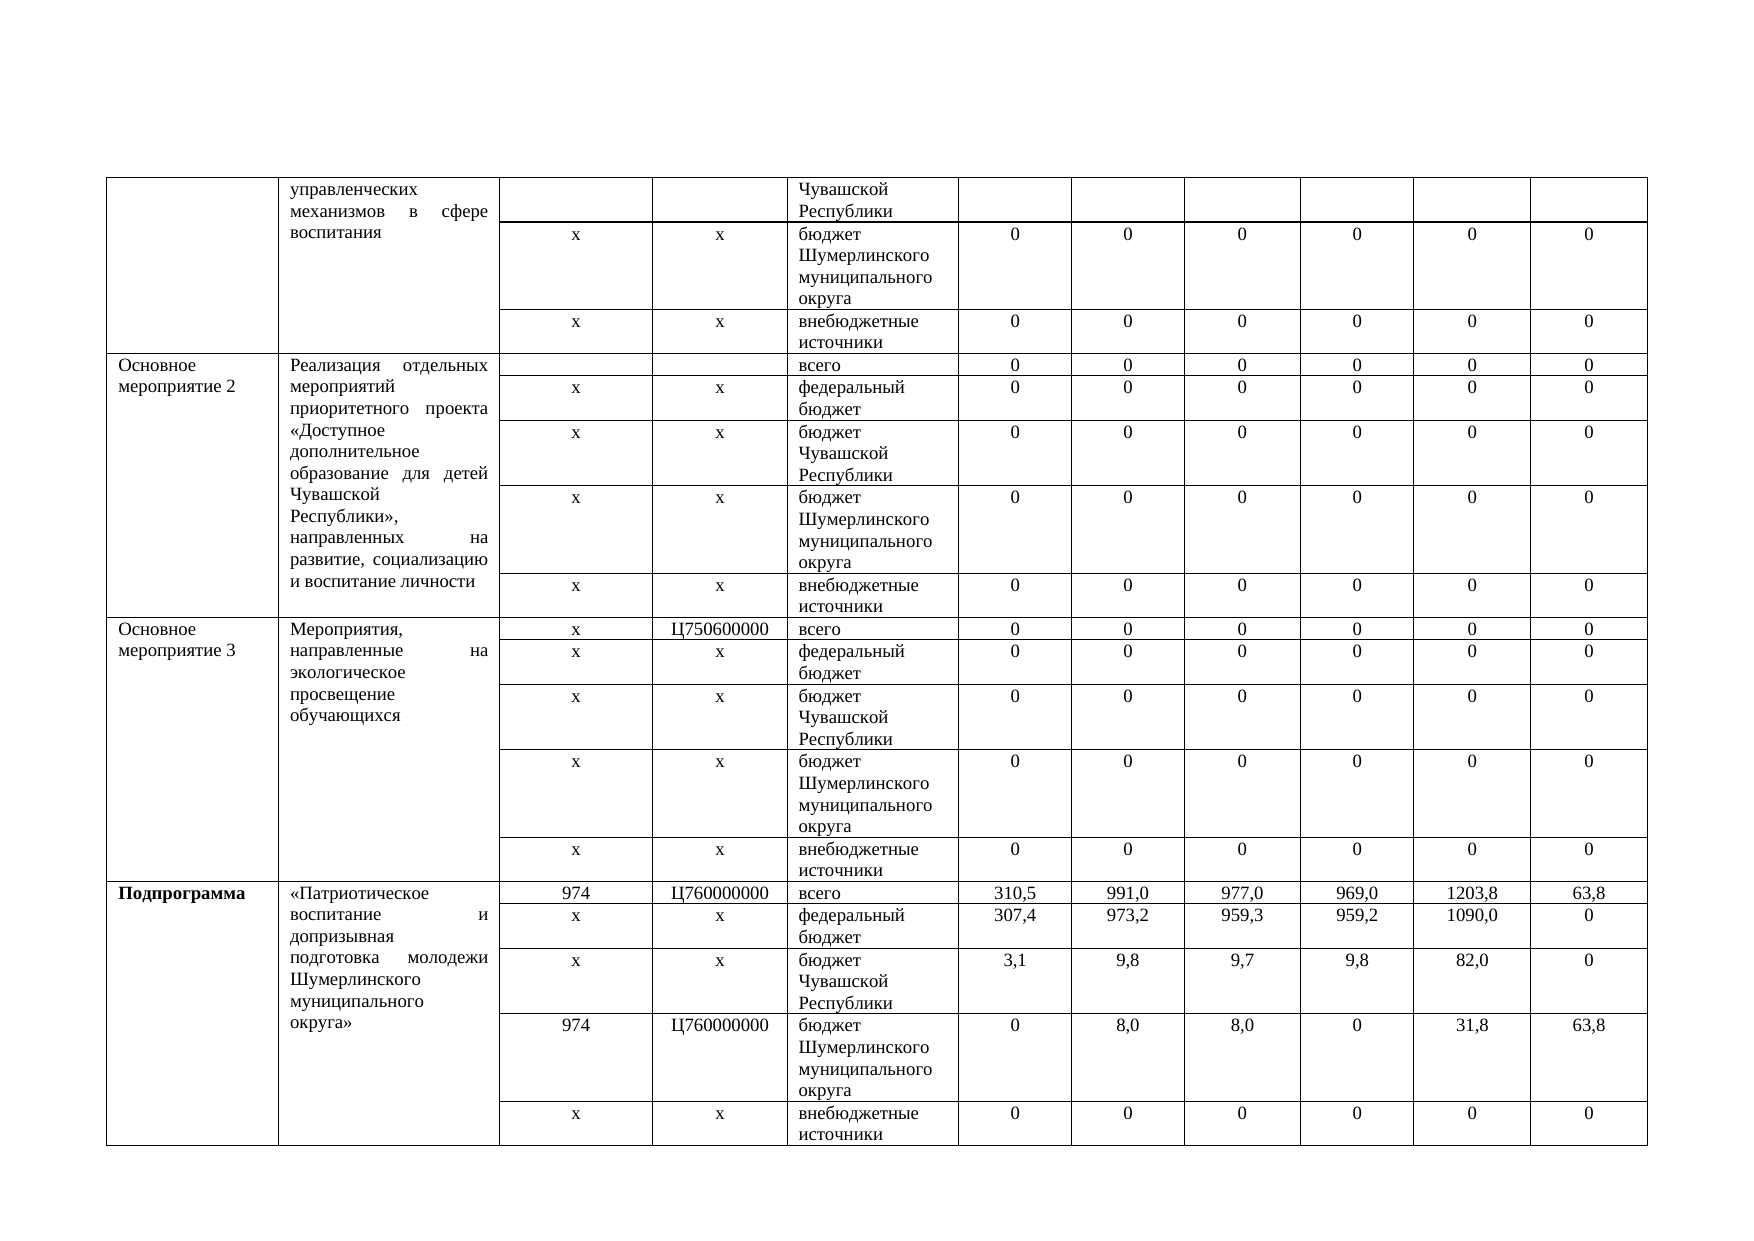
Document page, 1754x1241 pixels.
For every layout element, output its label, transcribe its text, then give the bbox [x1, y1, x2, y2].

table_cell 0 [1531, 376, 1647, 419]
table_cell бюджет Чувашской Республики [788, 949, 958, 1013]
table_cell 977,0 [1185, 882, 1300, 903]
table_cell Реализация отдельных мероприятий приоритетного проекта «Доступное дополнительное образование для детей Чувашской Республики», направленных на развитие, социализацию и воспитание личности [279, 354, 499, 617]
table_cell 0 [1531, 750, 1647, 837]
table_cell 0 [1414, 574, 1530, 617]
table_cell внебюджетные источники [788, 1102, 958, 1145]
table_cell 0 [1072, 178, 1184, 221]
table_cell 0 [1185, 574, 1300, 617]
table_cell 0 [959, 421, 1071, 485]
table_cell 0 [1531, 685, 1647, 749]
table_cell 0 [1414, 640, 1530, 683]
table_cell 0 [1301, 310, 1413, 353]
table_cell 0 [1414, 685, 1530, 749]
table_cell 0 [1185, 640, 1300, 683]
table_cell 0 [1301, 178, 1413, 221]
table_cell 0 [1414, 376, 1530, 419]
table_cell 0 [959, 223, 1071, 309]
table_cell 0 [1414, 838, 1530, 881]
table_cell 0 [1185, 750, 1300, 837]
table_cell 0 [1414, 750, 1530, 837]
table_cell x [653, 486, 787, 573]
table_cell 0 [1185, 310, 1300, 353]
table_cell всего [788, 882, 958, 903]
table_cell 0 [1072, 310, 1184, 353]
table_cell 0 [1531, 640, 1647, 683]
table_cell 0 [1185, 223, 1300, 309]
table_cell 0 [959, 486, 1071, 573]
table_cell 0 [1531, 618, 1647, 639]
table_cell всего [788, 618, 958, 639]
table_cell 0 [1531, 178, 1647, 221]
table_cell 0 [959, 1102, 1071, 1145]
table_cell 9,8 [1072, 949, 1184, 1013]
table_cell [788, 1014, 958, 1101]
table_cell 969,0 [1301, 882, 1413, 903]
table_cell бюджет Шумерлинского муниципального округа [788, 750, 958, 837]
table_cell 0 [1072, 640, 1184, 683]
table_cell x [500, 574, 652, 617]
table_cell 0 [1301, 1014, 1413, 1101]
table_cell 8,0 [1072, 1014, 1184, 1101]
table_cell 0 [1531, 574, 1647, 617]
table_cell 0 [1301, 376, 1413, 419]
table_cell x [653, 223, 787, 309]
table_cell x [653, 685, 787, 749]
table_cell 310,5 [959, 882, 1071, 903]
table_cell 0 [1301, 354, 1413, 375]
table_cell 3,1 [959, 949, 1071, 1013]
table_cell 0 [1301, 685, 1413, 749]
table_cell 0 [1185, 685, 1300, 749]
table_cell x [653, 376, 787, 419]
table_cell 8,0 [1185, 1014, 1300, 1101]
table_cell 0 [1185, 421, 1300, 485]
table_cell 0 [1301, 838, 1413, 881]
table_cell бюджет Шумерлинского муниципального округа [788, 486, 958, 573]
table_cell х [500, 618, 652, 639]
table_cell 959,2 [1301, 904, 1413, 947]
table_cell Подпрограмма [107, 882, 278, 1145]
table_cell x [500, 376, 652, 419]
table_cell 9,8 [1301, 949, 1413, 1013]
table_cell 991,0 [1072, 882, 1184, 903]
table_cell x [653, 178, 787, 221]
table_cell 0 [1185, 618, 1300, 639]
table_cell 0 [1072, 750, 1184, 837]
table_cell 0 [1072, 486, 1184, 573]
table_cell 0 [1531, 838, 1647, 881]
table_cell Основное мероприятие 2 [107, 354, 278, 617]
table_cell x [500, 640, 652, 683]
table_cell бюджет Чувашской Республики [788, 421, 958, 485]
table_cell x [500, 750, 652, 837]
table_cell 0 [1414, 421, 1530, 485]
table_cell 0 [1185, 1102, 1300, 1145]
table_cell 0 [1072, 421, 1184, 485]
table_cell 0 [959, 310, 1071, 353]
table_cell x [653, 838, 787, 881]
table_cell 0 [1531, 421, 1647, 485]
table_cell федеральный бюджет [788, 376, 958, 419]
table_cell 0 [959, 640, 1071, 683]
table_cell 0 [1301, 750, 1413, 837]
table_cell x [653, 904, 787, 947]
table_cell 1203,8 [1414, 882, 1530, 903]
table_cell 0 [1414, 223, 1530, 309]
table_cell x [500, 421, 652, 485]
table_cell 0 [1185, 376, 1300, 419]
table_cell 0 [1072, 838, 1184, 881]
table_cell 1090,0 [1414, 904, 1530, 947]
table_cell 0 [1072, 376, 1184, 419]
table_cell 0 [1531, 1102, 1647, 1145]
table_cell 82,0 [1414, 949, 1530, 1013]
table_cell 0 [959, 618, 1071, 639]
table_cell 0 [959, 838, 1071, 881]
table_cell x [653, 1102, 787, 1145]
table_cell 0 [1072, 574, 1184, 617]
table_cell x [653, 574, 787, 617]
table_cell 0 [1185, 178, 1300, 221]
table_cell 0 [1301, 618, 1413, 639]
table_cell 0 [959, 376, 1071, 419]
table_cell 0 [959, 750, 1071, 837]
table_cell бюджет Шумерлинского муниципального округа [788, 223, 958, 309]
table_cell 0 [1414, 486, 1530, 573]
table_cell 0 [959, 574, 1071, 617]
table_cell всего [788, 354, 958, 375]
table_cell 0 [1414, 310, 1530, 353]
table_cell Основное мероприятие 3 [107, 618, 278, 881]
table_cell x [653, 949, 787, 1013]
table_cell 0 [1072, 1102, 1184, 1145]
table_cell 0 [1301, 1102, 1413, 1145]
table_cell x [500, 223, 652, 309]
table_cell 0 [1531, 310, 1647, 353]
table_cell 9,7 [1185, 949, 1300, 1013]
table_cell внебюджетные источники [788, 574, 958, 617]
table_cell внебюджетные источники [788, 838, 958, 881]
table_cell x [653, 640, 787, 683]
table_cell x [500, 838, 652, 881]
table_cell [653, 354, 787, 375]
table_cell 31,8 [1414, 1014, 1530, 1101]
table_cell x [500, 685, 652, 749]
table_cell x [500, 1102, 652, 1145]
table_cell 0 [1531, 904, 1647, 947]
table_cell 959,3 [1185, 904, 1300, 947]
table_cell 0 [1531, 486, 1647, 573]
table_cell x [653, 421, 787, 485]
table_cell x [500, 178, 652, 221]
table_cell x [653, 750, 787, 837]
table_cell «Патриотическое воспитание и допризывная подготовка молодежи Шумерлинского муниципального округа» [279, 882, 499, 1145]
table_cell 307,4 [959, 904, 1071, 947]
table_cell 0 [1072, 223, 1184, 309]
table_cell 0 [959, 354, 1071, 375]
table_cell 0 [959, 1014, 1071, 1101]
table_cell 0 [1531, 354, 1647, 375]
table_cell 0 [959, 685, 1071, 749]
table_cell 0 [1072, 354, 1184, 375]
table_cell x [500, 904, 652, 947]
table_cell 974 [500, 882, 652, 903]
table_cell 0 [1185, 354, 1300, 375]
table_cell 0 [1414, 354, 1530, 375]
table_cell 0 [1301, 574, 1413, 617]
table_cell 0 [959, 178, 1071, 221]
table_cell x [500, 949, 652, 1013]
table_cell x [653, 310, 787, 353]
table_cell бюджет Чувашской Республики [788, 685, 958, 749]
table_cell 0 [1414, 618, 1530, 639]
table_cell 0 [1301, 486, 1413, 573]
table_cell x [500, 310, 652, 353]
table_cell 63,8 [1531, 1014, 1647, 1101]
table_cell Ц750600000 [653, 618, 787, 639]
table_cell 0 [1414, 1102, 1530, 1145]
table_cell 0 [1414, 178, 1530, 221]
table_cell внебюджетные источники [788, 310, 958, 353]
table_cell Ц760000000 [653, 1014, 787, 1101]
table_cell 63,8 [1531, 882, 1647, 903]
table_cell 0 [1531, 949, 1647, 1013]
table_cell 0 [1072, 685, 1184, 749]
table_cell 0 [1301, 640, 1413, 683]
table_cell 0 [1531, 223, 1647, 309]
table_cell 0 [1301, 421, 1413, 485]
table_cell 973,2 [1072, 904, 1184, 947]
table_cell x [500, 486, 652, 573]
table_cell Мероприятия, направленные на экологическое просвещение обучающихся [279, 618, 499, 881]
table_cell 0 [1301, 223, 1413, 309]
table_cell федеральный бюджет [788, 904, 958, 947]
table_cell [500, 354, 652, 375]
table_cell 0 [1185, 486, 1300, 573]
table_cell Ц760000000 [653, 882, 787, 903]
table_cell федеральный бюджет [788, 640, 958, 683]
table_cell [788, 178, 958, 221]
table_cell 974 [500, 1014, 652, 1101]
table_cell 0 [1072, 618, 1184, 639]
table_cell 0 [1185, 838, 1300, 881]
